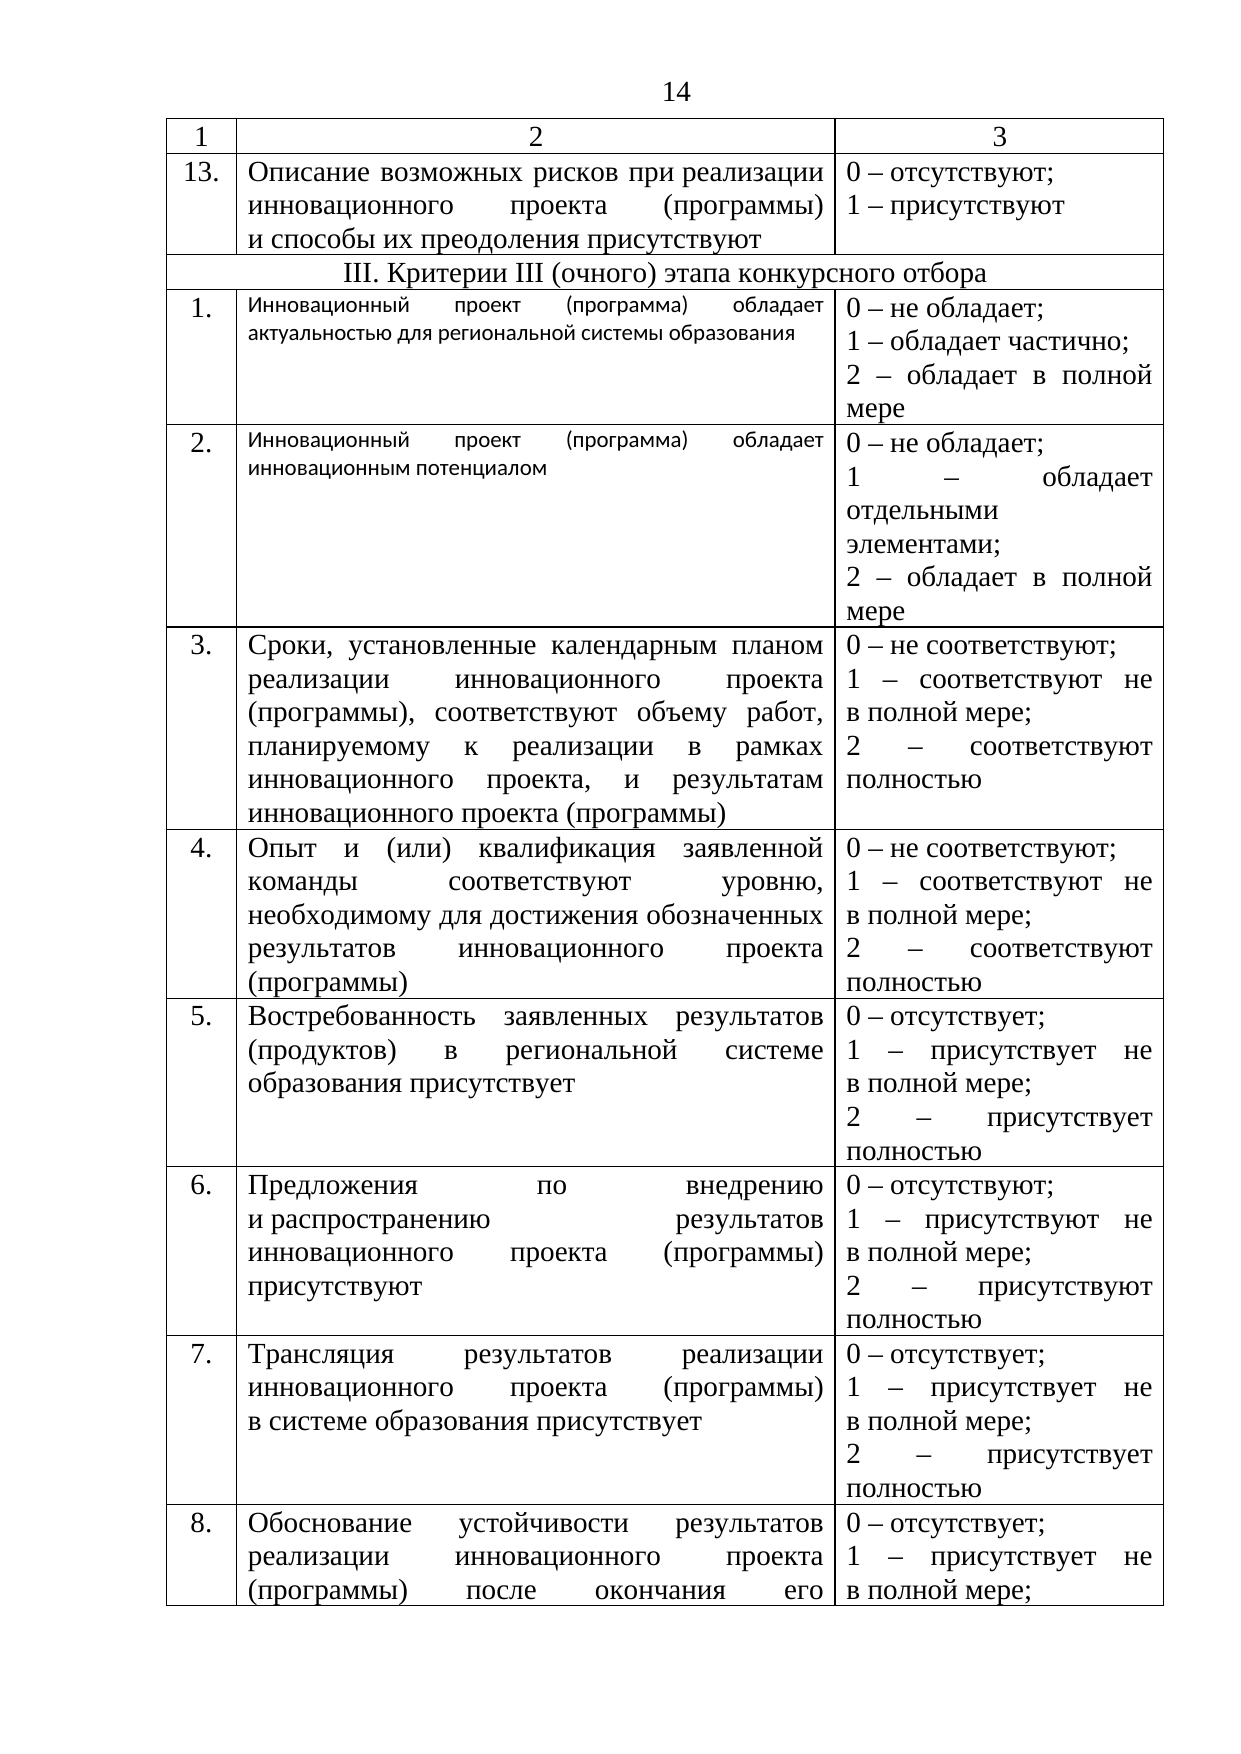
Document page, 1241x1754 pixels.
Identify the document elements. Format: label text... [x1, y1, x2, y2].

table_cell Инновационный проект (программа) обладает инновационным потенциалом [237, 425, 834, 626]
table_cell 5. [167, 999, 236, 1166]
table_cell 0 – отсутствует; 1 – присутствует не в полной мере; 2 – присутствует полностью [836, 999, 1163, 1166]
table_header 2 [237, 119, 834, 153]
table_cell 0 – не обладает; 1 – обладает частично; 2 – обладает в полной мере [836, 290, 1163, 424]
table_cell Трансляция результатов реализации инновационного проекта (программы) в системе образования присутствует [237, 1336, 834, 1504]
table_cell 6. [167, 1167, 236, 1335]
table_cell Сроки, установленные календарным планом реализации инновационного проекта (программы), соответствуют объему работ, планируемому к реализации в рамках инновационного проекта, и результатам инновационного проекта (программы) [237, 628, 834, 829]
table_cell 4. [167, 830, 236, 997]
table_cell 0 – отсутствуют; 1 – присутствуют не в полной мере; 2 – присутствуют полностью [836, 1167, 1163, 1335]
table_cell 3. [167, 628, 236, 829]
table_cell Предложения по внедрению и распространению результатов инновационного проекта (программы) присутствуют [237, 1167, 834, 1335]
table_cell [237, 1505, 834, 1605]
table_cell 1. [167, 290, 236, 424]
table_cell 0 – не соответствуют; 1 – соответствуют не в полной мере; 2 – соответствуют полностью [836, 830, 1163, 997]
table_header 1 [167, 119, 236, 153]
table_cell Востребованность заявленных результатов (продуктов) в региональной системе образования присутствует [237, 999, 834, 1166]
table_cell III. Критерии III (очного) этапа конкурсного отбора [167, 255, 1163, 289]
table_cell 0 – отсутствует; 1 – присутствует не в полной мере; 2 – присутствует полностью [836, 1336, 1163, 1504]
table_cell 0 – отсутствуют; 1 – присутствуют [836, 154, 1163, 254]
table_header 3 [836, 119, 1163, 153]
table_cell Инновационный проект (программа) обладает актуальностью для региональной системы образования [237, 290, 834, 424]
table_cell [836, 1505, 1163, 1605]
table_cell 13. [167, 154, 236, 254]
table_cell 0 – не соответствуют; 1 – соответствуют не в полной мере; 2 – соответствуют полностью [836, 628, 1163, 829]
table_cell 7. [167, 1336, 236, 1504]
table_cell 0 – не обладает; 1 – обладает отдельными элементами; 2 – обладает в полной мере [836, 425, 1163, 626]
table_cell 8. [167, 1505, 236, 1605]
table_cell 2. [167, 425, 236, 626]
table_cell Описание возможных рисков при реализации инновационного проекта (программы) и способы их преодоления присутствуют [237, 154, 834, 254]
table_cell Опыт и (или) квалификация заявленной команды соответствуют уровню, необходимому для достижения обозначенных результатов инновационного проекта (программы) [237, 830, 834, 997]
